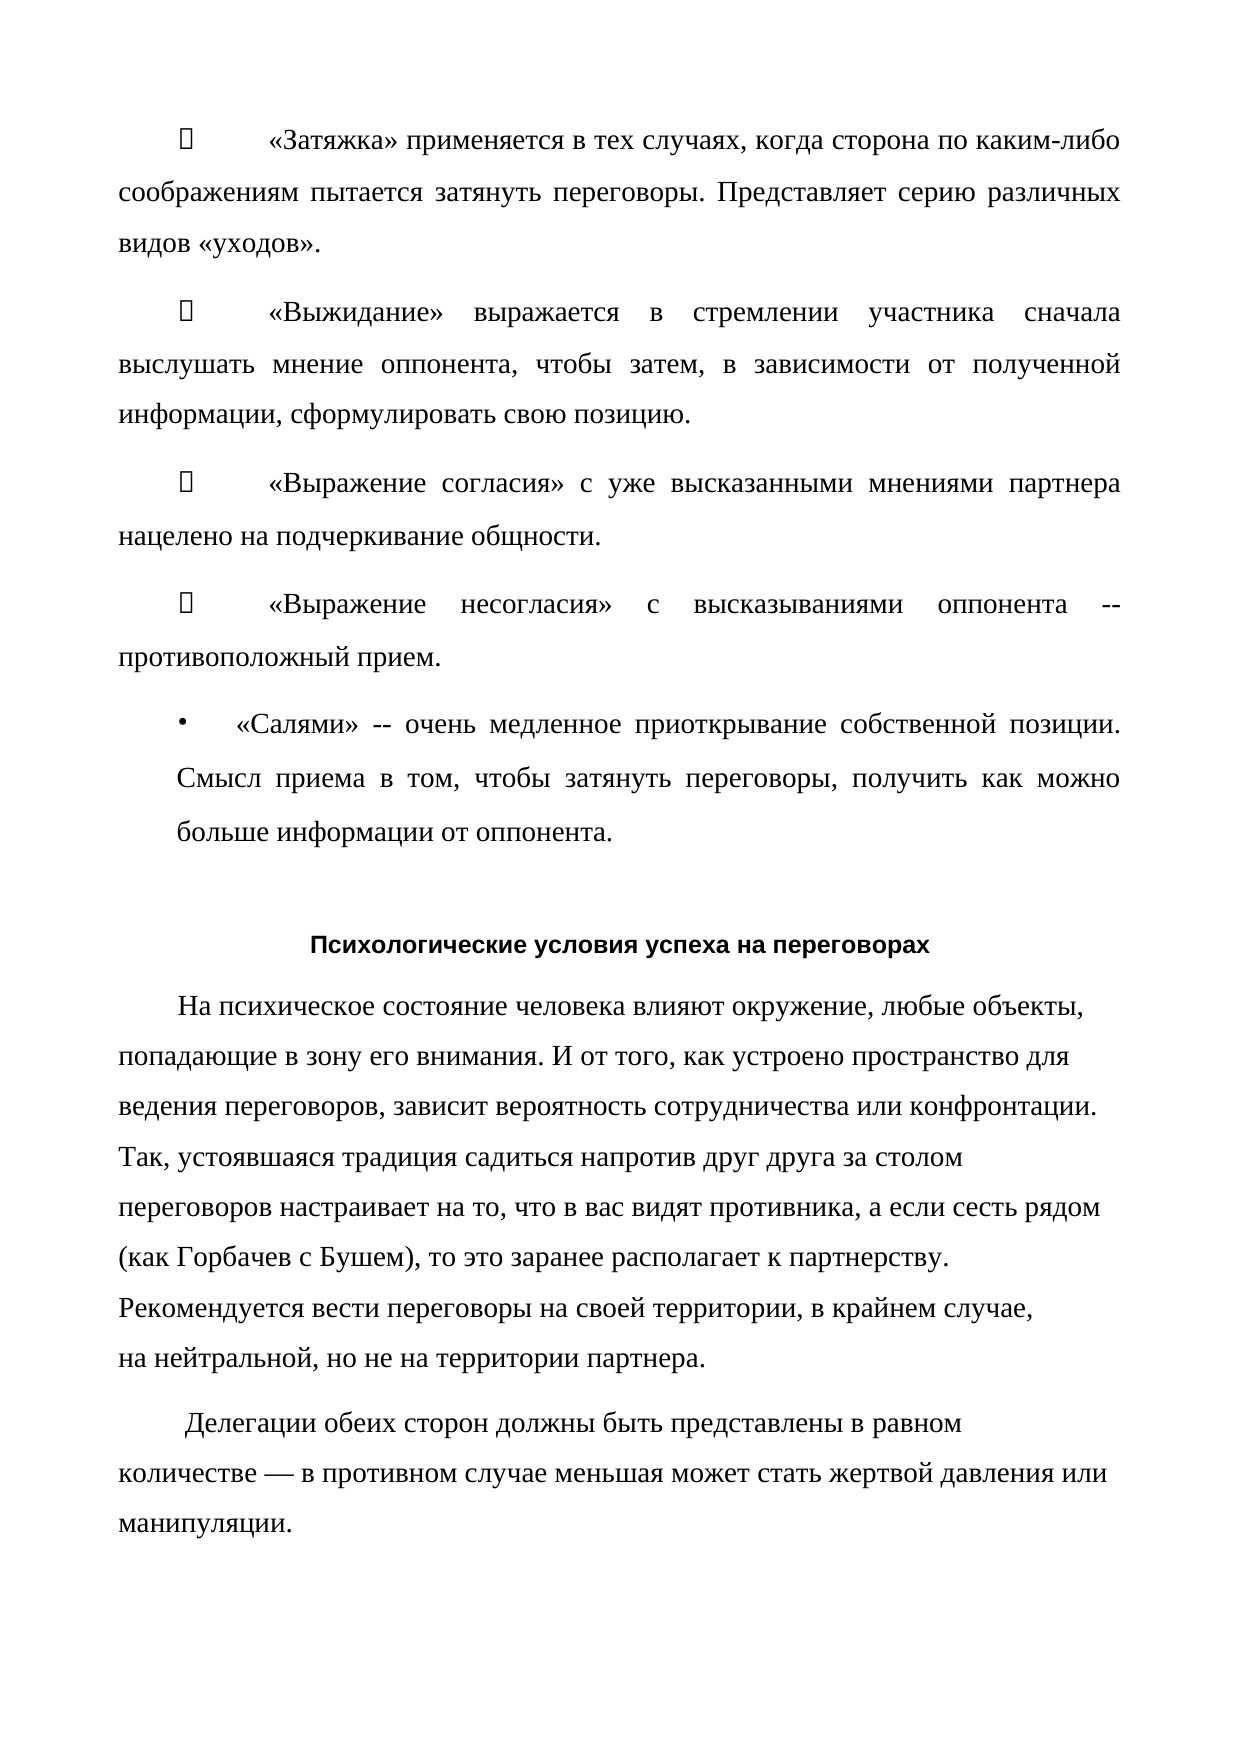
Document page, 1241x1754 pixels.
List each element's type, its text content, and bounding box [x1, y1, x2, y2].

list «Салями» -- очень медленное приоткрывание собственной позиции. Смысл приема в том, чтобы затянуть переговоры, получить как можно больше информации от оппонента. [176, 704, 1122, 847]
text  «Затяжка» применяется в тех случаях, когда сторона по каким-либо соображениям пытается затянуть переговоры. Представляет серию различных видов «уходов». [118, 118, 1122, 258]
text  «Выражение несогласия» с высказываниями оппонента -- противоположный прием. [118, 583, 1122, 673]
text На психическое состояние человека влияют окружение, любые объекты, попадающие в зону его внимания. И от того, как устроено пространство для ведения переговоров, зависит вероятность сотрудничества или конфронтации. Так, устоявшаяся традиция садиться напротив друг друга за столом переговоров настраивает на то, что в вас видят противника, а если сесть рядом (как Горбачев с Бушем), то это заранее располагает к партнерству. Рекомендуется вести переговоры на своей территории, в крайнем случае, на нейтральной, но не на территории партнера. [118, 988, 1122, 1373]
text Делегации обеих сторон должны быть представлены в равном количестве — в противном случае меньшая может стать жертвой давления или манипуляции. [118, 1405, 1122, 1539]
text Психологические условия успеха на переговорах [118, 930, 1122, 959]
text  «Выжидание» выражается в стремлении участника сначала выслушать мнение оппонента, чтобы затем, в зависимости от полученной информации, сформулировать свою позицию. [118, 290, 1122, 430]
text  «Выражение согласия» с уже высказанными мнениями партнера нацелено на подчеркивание общности. [118, 461, 1122, 551]
